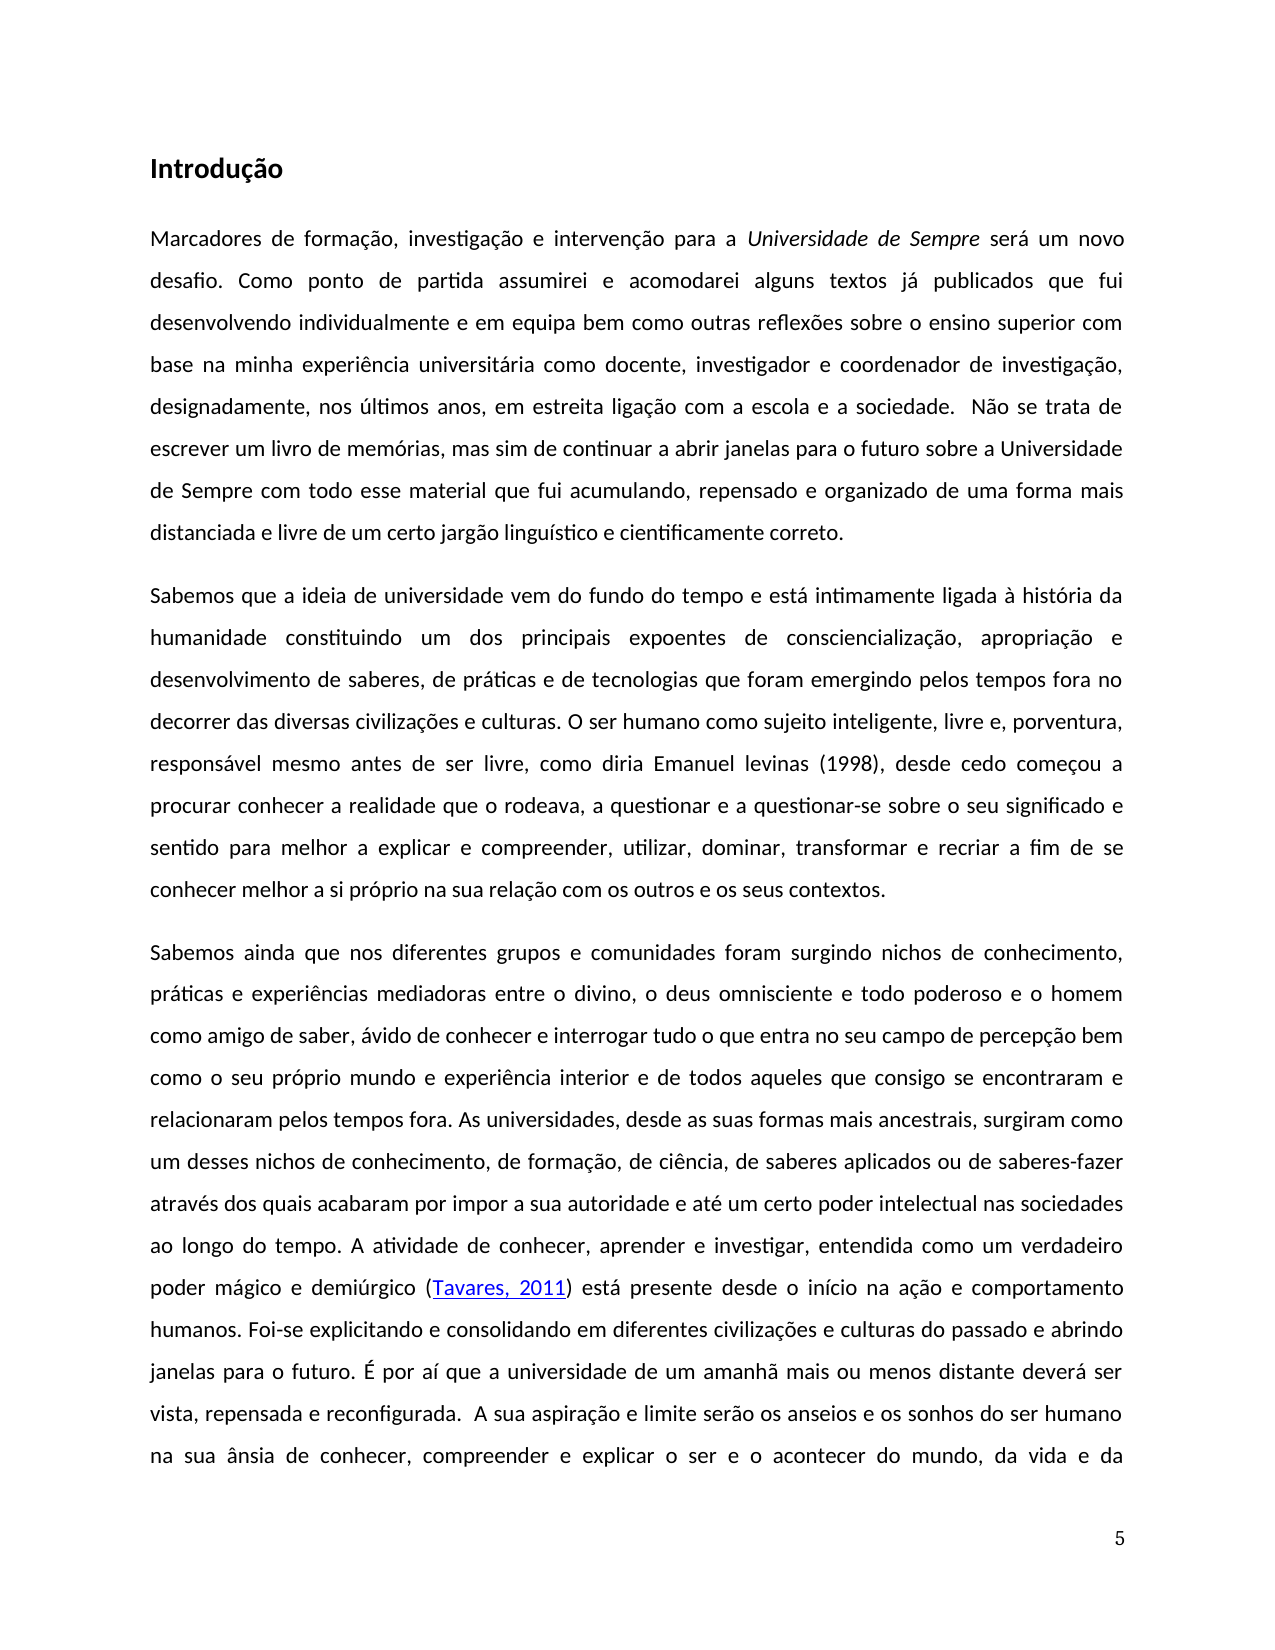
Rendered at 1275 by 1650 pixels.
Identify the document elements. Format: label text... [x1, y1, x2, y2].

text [150, 938, 1125, 1469]
text Sabemos que a ideia de universidade vem do fundo do tempo e está intimamente ligada à história da humanidade constituindo um dos principais expoentes de consciencialização, apropriação e desenvolvimento de saberes, de práticas e de tecnologias que foram emergindo pelos tempos fora no decorrer das diversas civilizações e culturas. O ser humano como sujeito inteligente, livre e, porventura, responsável mesmo antes de ser livre, como diria Emanuel levinas (1998), desde cedo começou a procurar conhecer a realidade que o rodeava, a questionar e a questionar-se sobre o seu significado e sentido para melhor a explicar e compreender, utilizar, dominar, transformar e recriar a fim de se conhecer melhor a si próprio na sua relação com os outros e os seus contextos. [150, 581, 1125, 903]
text Marcadores de formação, investigação e intervenção para a Universidade de Sempre será um novo desafio. Como ponto de partida assumirei e acomodarei alguns textos já publicados que fui desenvolvendo individualmente e em equipa bem como outras reflexões sobre o ensino superior com base na minha experiência universitária como docente, investigador e coordenador de investigação, designadamente, nos últimos anos, em estreita ligação com a escola e a sociedade. Não se trata de escrever um livro de memórias, mas sim de continuar a abrir janelas para o futuro sobre a Universidade de Sempre com todo esse material que fui acumulando, repensado e organizado de uma forma mais distanciada e livre de um certo jargão linguístico e cientificamente correto. [150, 224, 1125, 546]
text Introdução [150, 150, 1125, 186]
